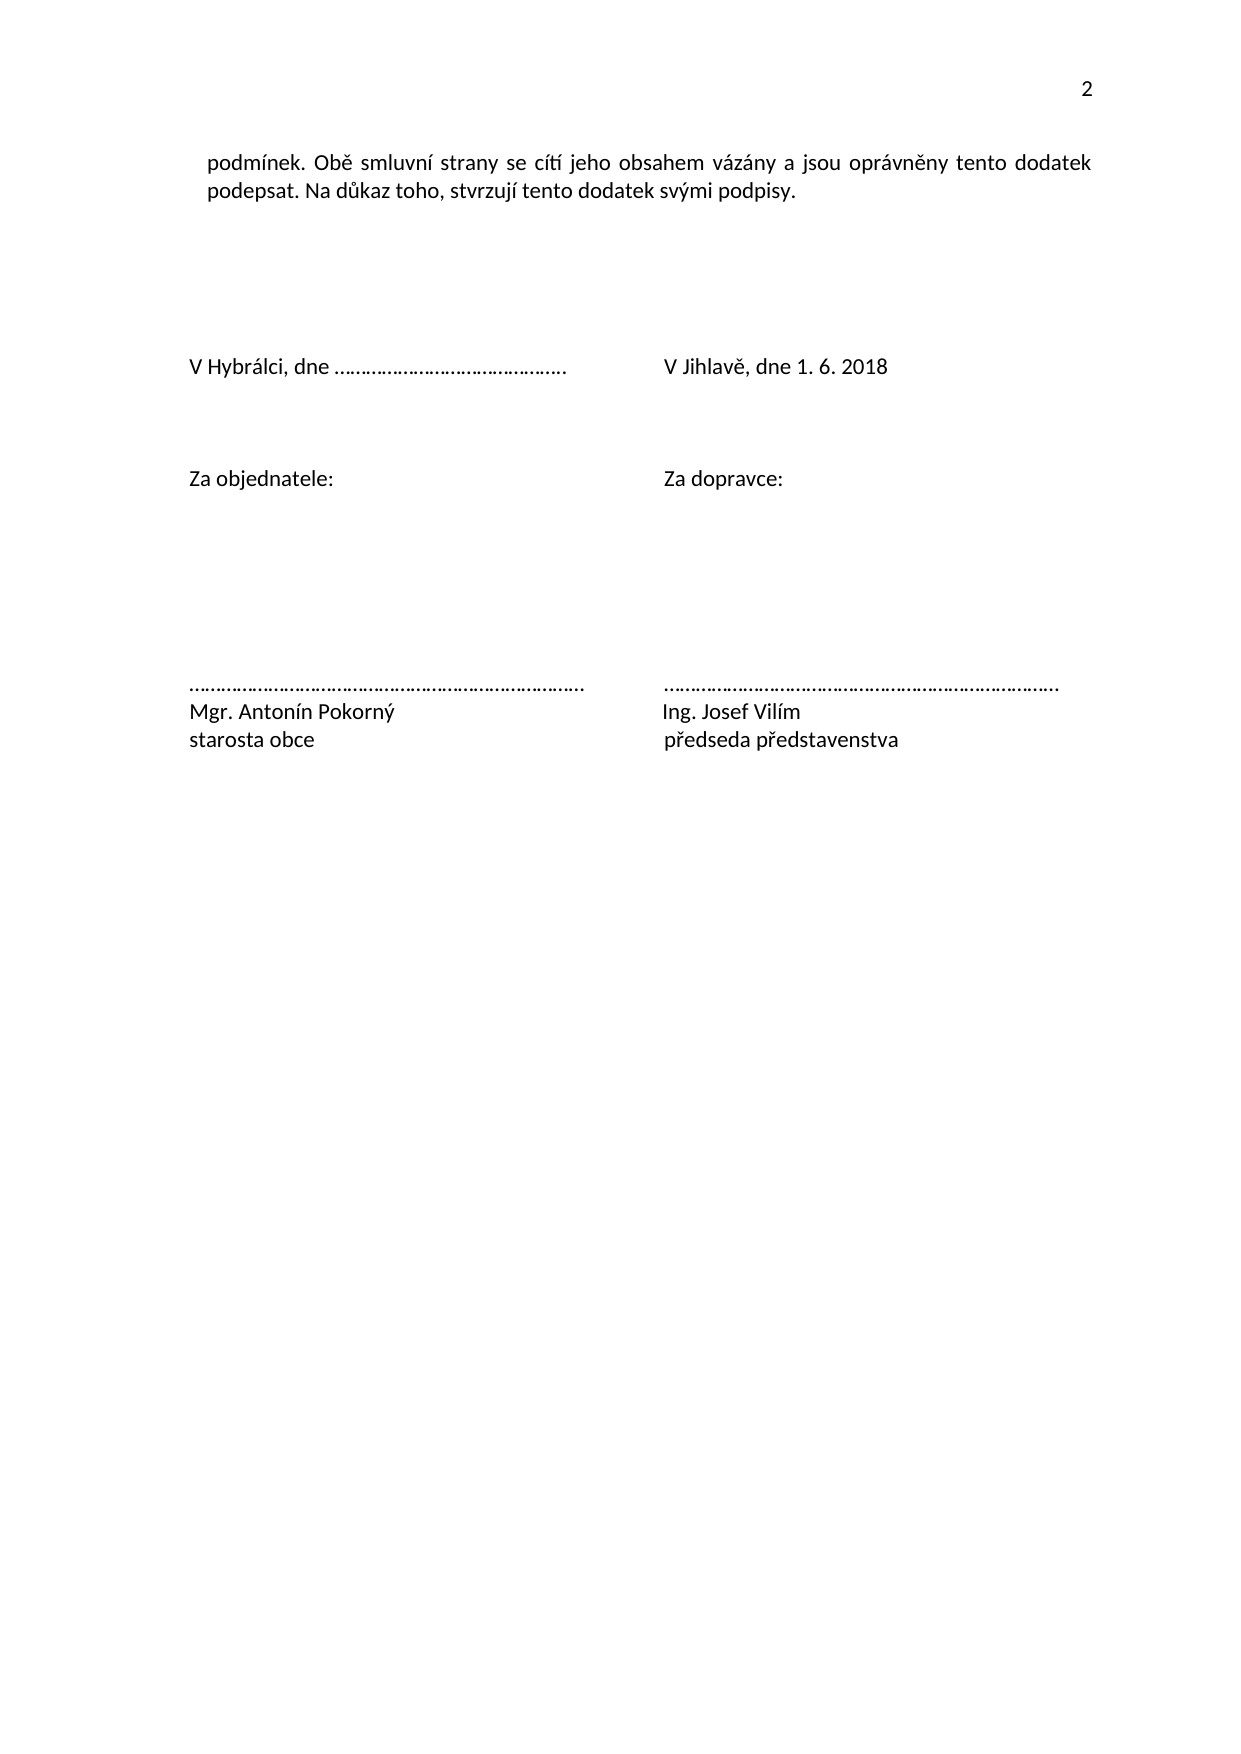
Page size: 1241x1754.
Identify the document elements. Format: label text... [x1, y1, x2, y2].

text V Hybrálci, dne …………………………………….. V Jihlavě, dne 1. 6. 2018 [189, 352, 1092, 380]
text starosta obce předseda představenstva [189, 725, 1092, 753]
text Za objednatele: Za dopravce: [189, 464, 1092, 492]
text Mgr. Antonín Pokorný Ing. Josef Vilím [189, 697, 1092, 725]
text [148, 148, 1092, 204]
text ………………………………………………………………… ………………………………………………………………… [189, 669, 1092, 697]
